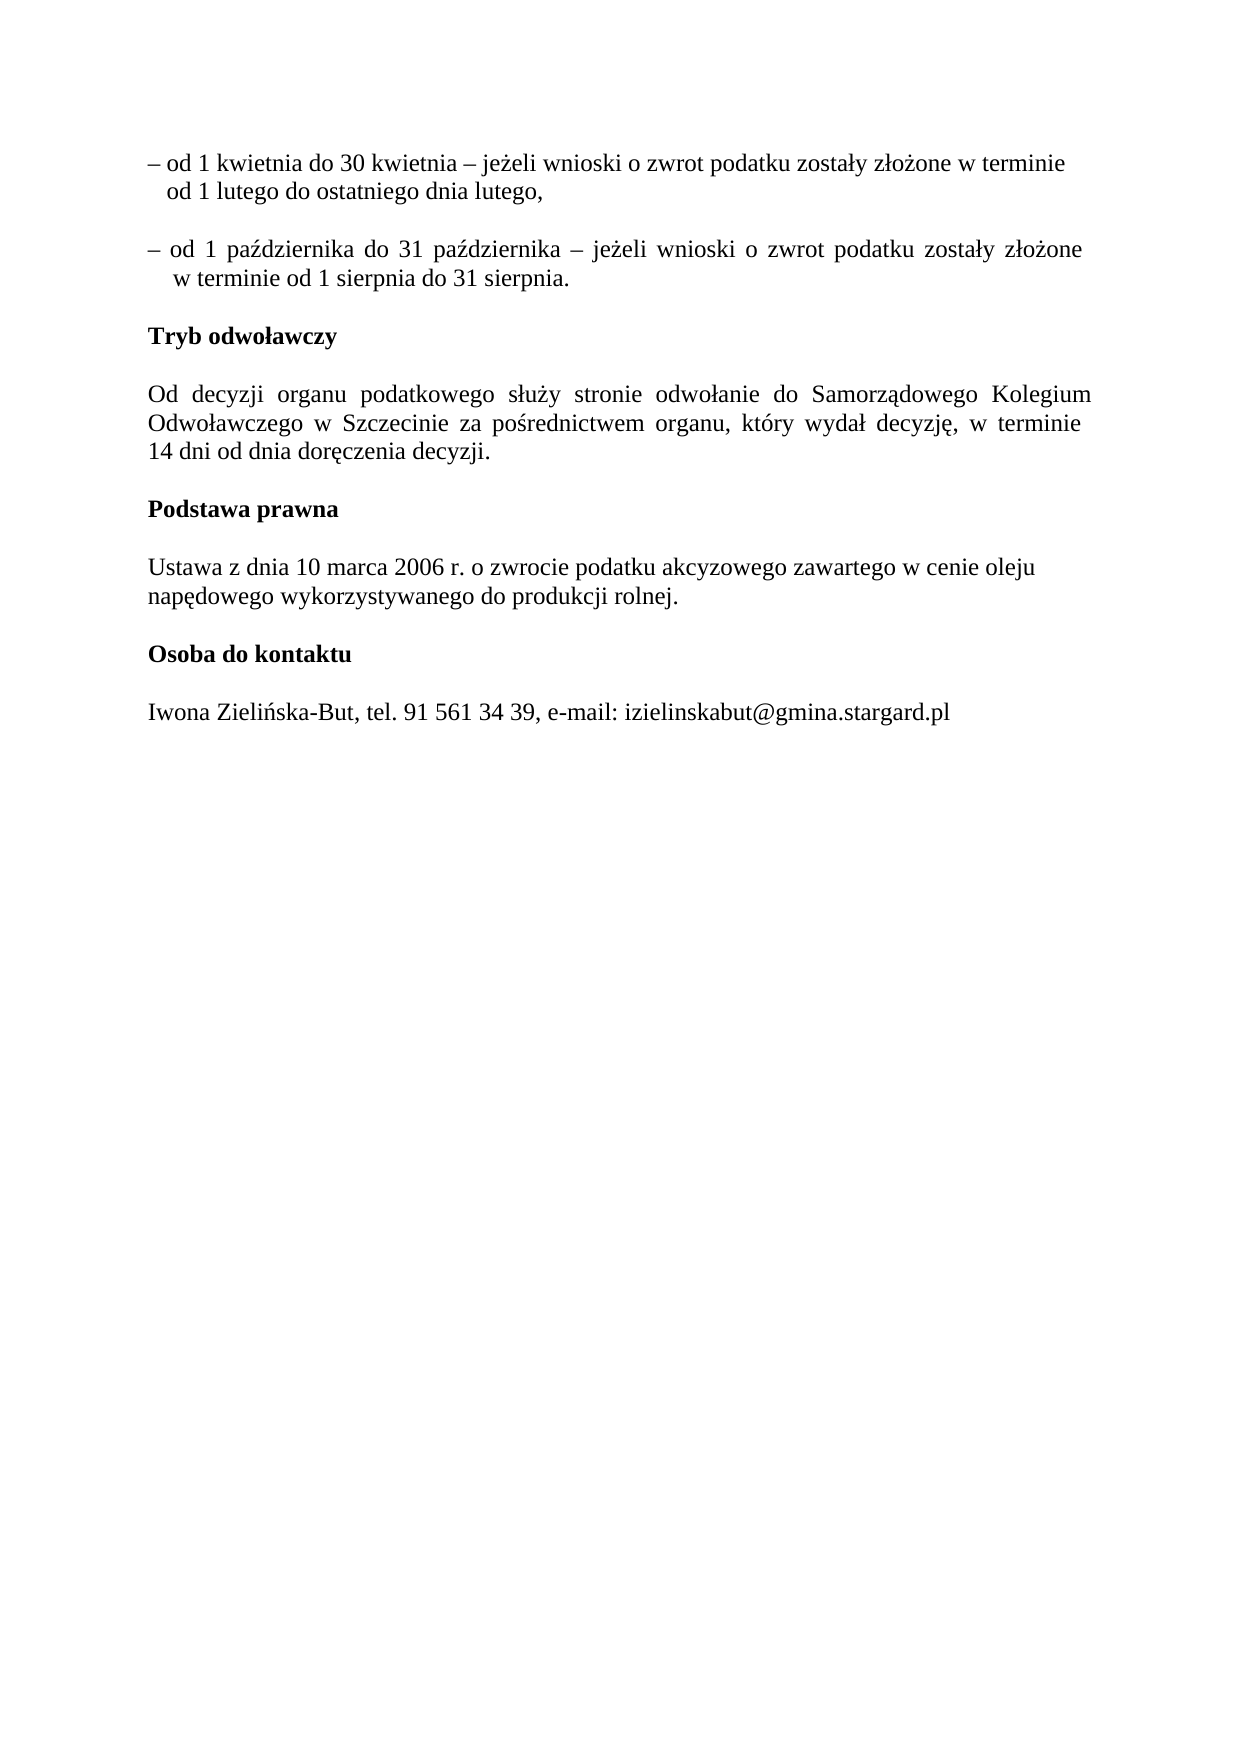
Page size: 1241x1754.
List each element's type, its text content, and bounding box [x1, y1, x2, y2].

text Tryb odwoławczy [148, 321, 1093, 350]
text Podstawa prawna [148, 494, 1093, 523]
text – od 1 października do 31 października – jeżeli wnioski o zwrot podatku zostały złożone w terminie od 1 sierpnia do 31 sierpnia. [148, 234, 1093, 292]
text Ustawa z dnia 10 marca 2006 r. o zwrocie podatku akcyzowego zawartego w cenie oleju napędowego wykorzystywanego do produkcji rolnej. [148, 552, 1093, 610]
text Iwona Zielińska-But, tel. 91 561 34 39, e-mail: izielinskabut@gmina.stargard.pl [148, 697, 1093, 726]
text Osoba do kontaktu [148, 639, 1093, 668]
text Od decyzji organu podatkowego służy stronie odwołanie do Samorządowego Kolegium Odwoławczego w Szczecinie za pośrednictwem organu, który wydał decyzję, w terminie 14 dni od dnia doręczenia decyzji. [148, 379, 1093, 465]
text – od 1 kwietnia do 30 kwietnia – jeżeli wnioski o zwrot podatku zostały złożone w terminie od 1 lutego do ostatniego dnia lutego, [148, 148, 1093, 205]
